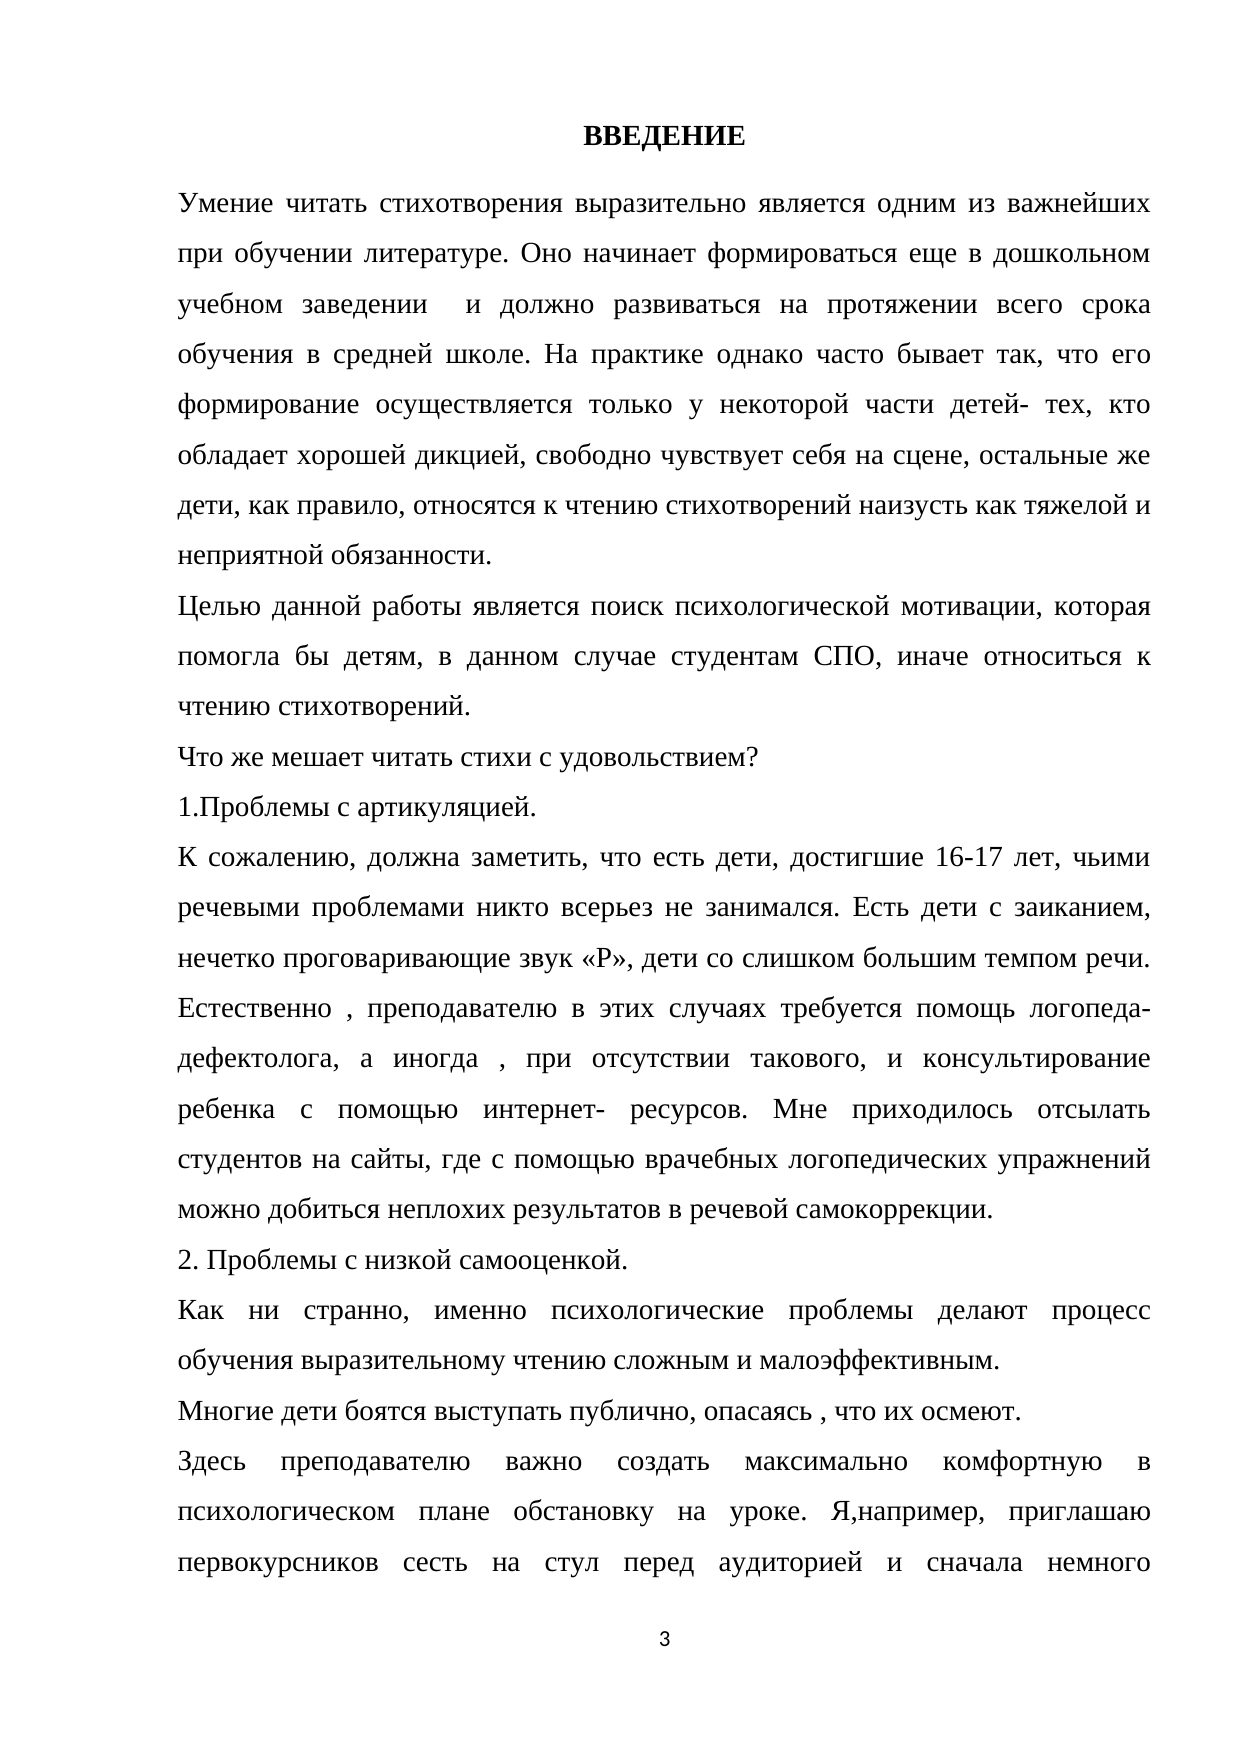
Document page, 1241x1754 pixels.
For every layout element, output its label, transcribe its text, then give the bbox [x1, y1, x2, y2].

text Что же мешает читать стихи с удовольствием? [177, 739, 1152, 772]
text 1.Проблемы с артикуляцией. [177, 789, 1152, 822]
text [177, 1443, 1152, 1577]
text К сожалению, должна заметить, что есть дети, достигшие 16-17 лет, чьими речевыми проблемами никто всерьез не занимался. Есть дети с заиканием, нечетко проговаривающие звук «Р», дети со слишком большим темпом речи. Естественно , преподавателю в этих случаях требуется помощь логопеда-дефектолога, а иногда , при отсутствии такового, и консультирование ребенка с помощью интернет- ресурсов. Мне приходилось отсылать студентов на сайты, где с помощью врачебных логопедических упражнений можно добиться неплохих результатов в речевой самокоррекции. [177, 839, 1152, 1225]
text Многие дети боятся выступать публично, опасаясь , что их осмеют. [177, 1393, 1152, 1426]
text ВВЕДЕНИЕ [177, 118, 1152, 152]
text 2. Проблемы с низкой самооценкой. [177, 1242, 1152, 1275]
text Целью данной работы является поиск психологической мотивации, которая помогла бы детям, в данном случае студентам СПО, иначе относиться к чтению стихотворений. [177, 588, 1152, 722]
text Как ни странно, именно психологические проблемы делают процесс обучения выразительному чтению сложным и малоэффективным. [177, 1292, 1152, 1376]
text Умение читать стихотворения выразительно является одним из важнейших при обучении литературе. Оно начинает формироваться еще в дошкольном учебном заведении и должно развиваться на протяжении всего срока обучения в средней школе. На практике однако часто бывает так, что его формирование осуществляется только у некоторой части детей- тех, кто обладает хорошей дикцией, свободно чувствует себя на сцене, остальные же дети, как правило, относятся к чтению стихотворений наизусть как тяжелой и неприятной обязанности. [177, 185, 1152, 571]
